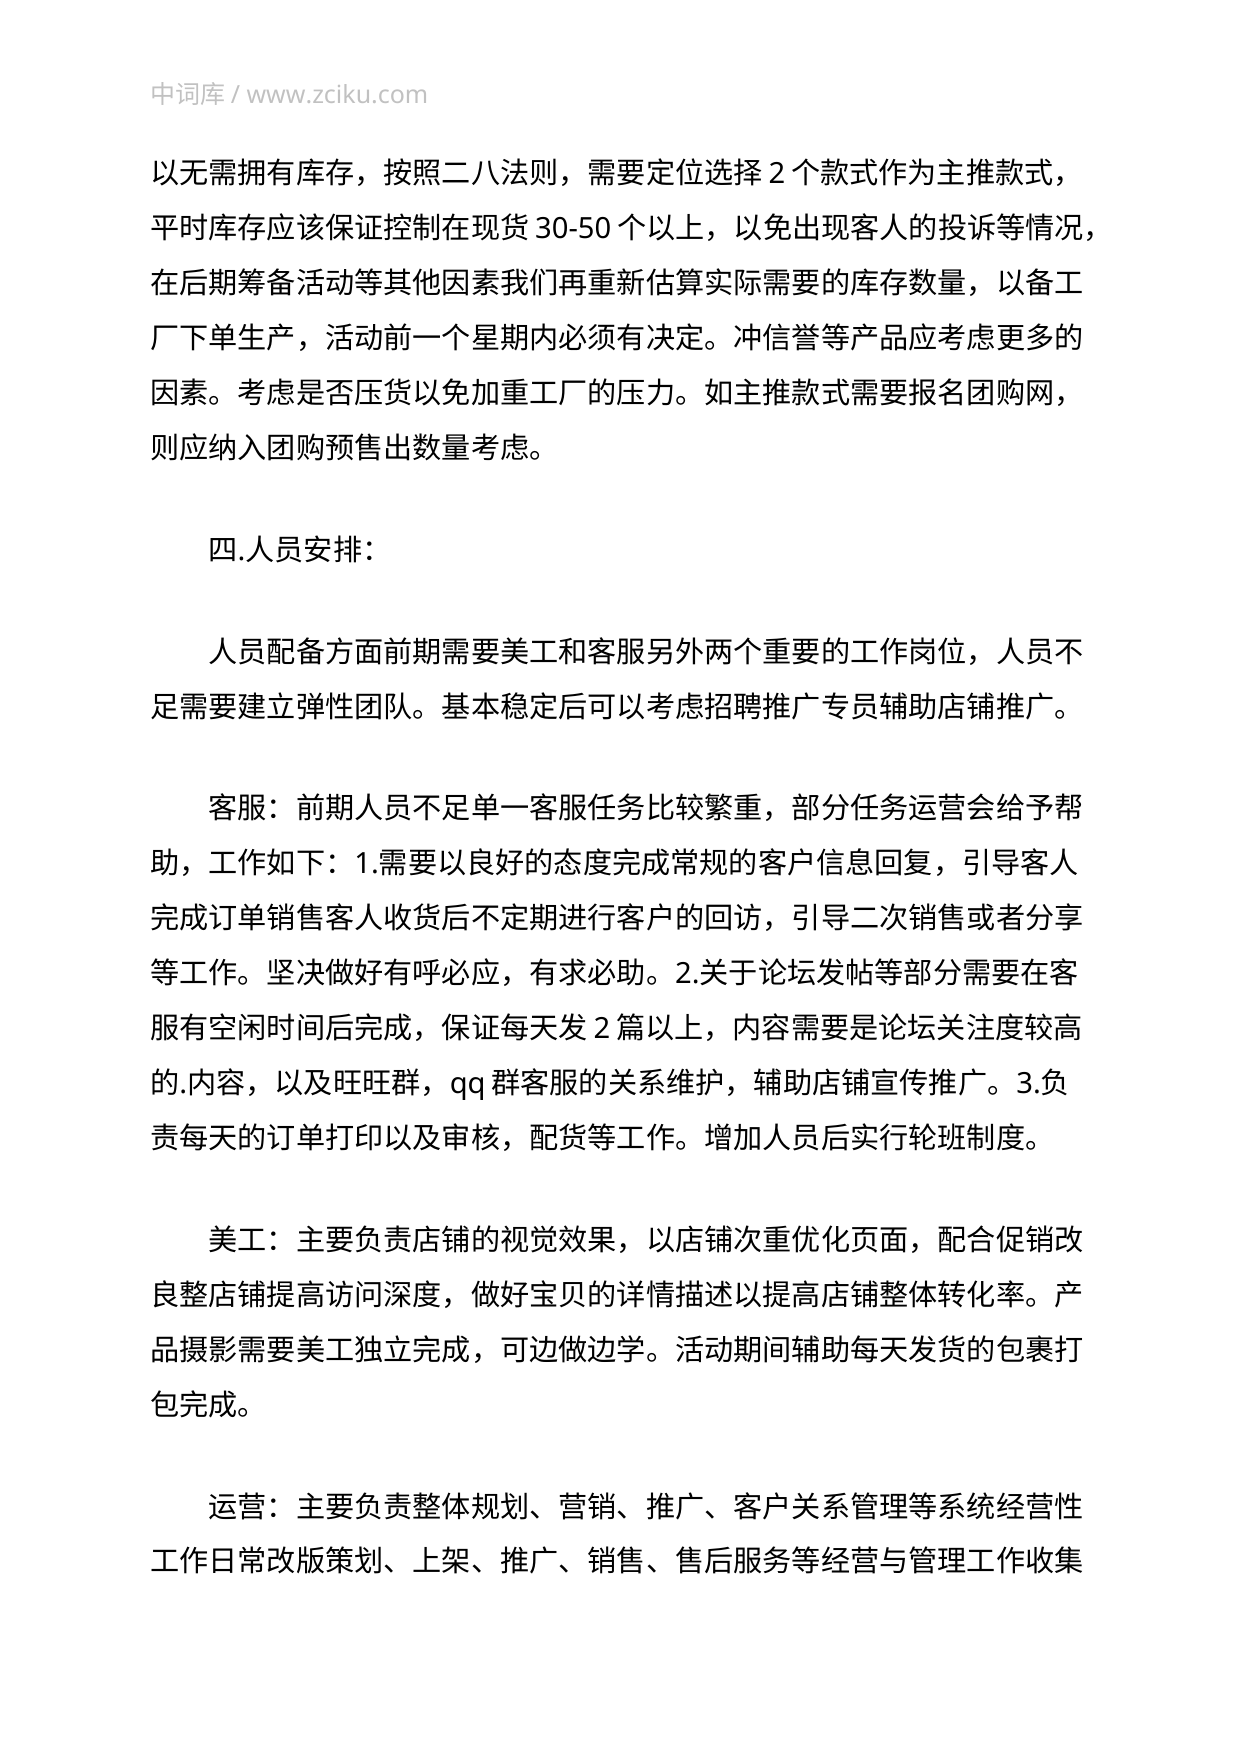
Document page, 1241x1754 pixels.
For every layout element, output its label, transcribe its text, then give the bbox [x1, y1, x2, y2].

text 四.人员安排： [150, 526, 1090, 569]
text 美工：主要负责店铺的视觉效果，以店铺次重优化页面，配合促销改良整店铺提高访问深度，做好宝贝的详情描述以提高店铺整体转化率。产品摄影需要美工独立完成，可边做边学。活动期间辅助每天发货的包裹打包完成。 [150, 1217, 1090, 1424]
text 客服：前期人员不足单一客服任务比较繁重，部分任务运营会给予帮助，工作如下：1.需要以良好的态度完成常规的客户信息回复，引导客人完成订单销售客人收货后不定期进行客户的回访，引导二次销售或者分享等工作。坚决做好有呼必应，有求必助。2.关于论坛发帖等部分需要在客服有空闲时间后完成，保证每天发2篇以上，内容需要是论坛关注度较高的.内容，以及旺旺群，qq群客服的关系维护，辅助店铺宣传推广。3.负责每天的订单打印以及审核，配货等工作。增加人员后实行轮班制度。 [150, 785, 1090, 1157]
text 人员配备方面前期需要美工和客服另外两个重要的工作岗位，人员不足需要建立弹性团队。基本稳定后可以考虑招聘推广专员辅助店铺推广。 [150, 628, 1090, 726]
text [150, 1483, 1090, 1580]
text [150, 150, 1090, 467]
